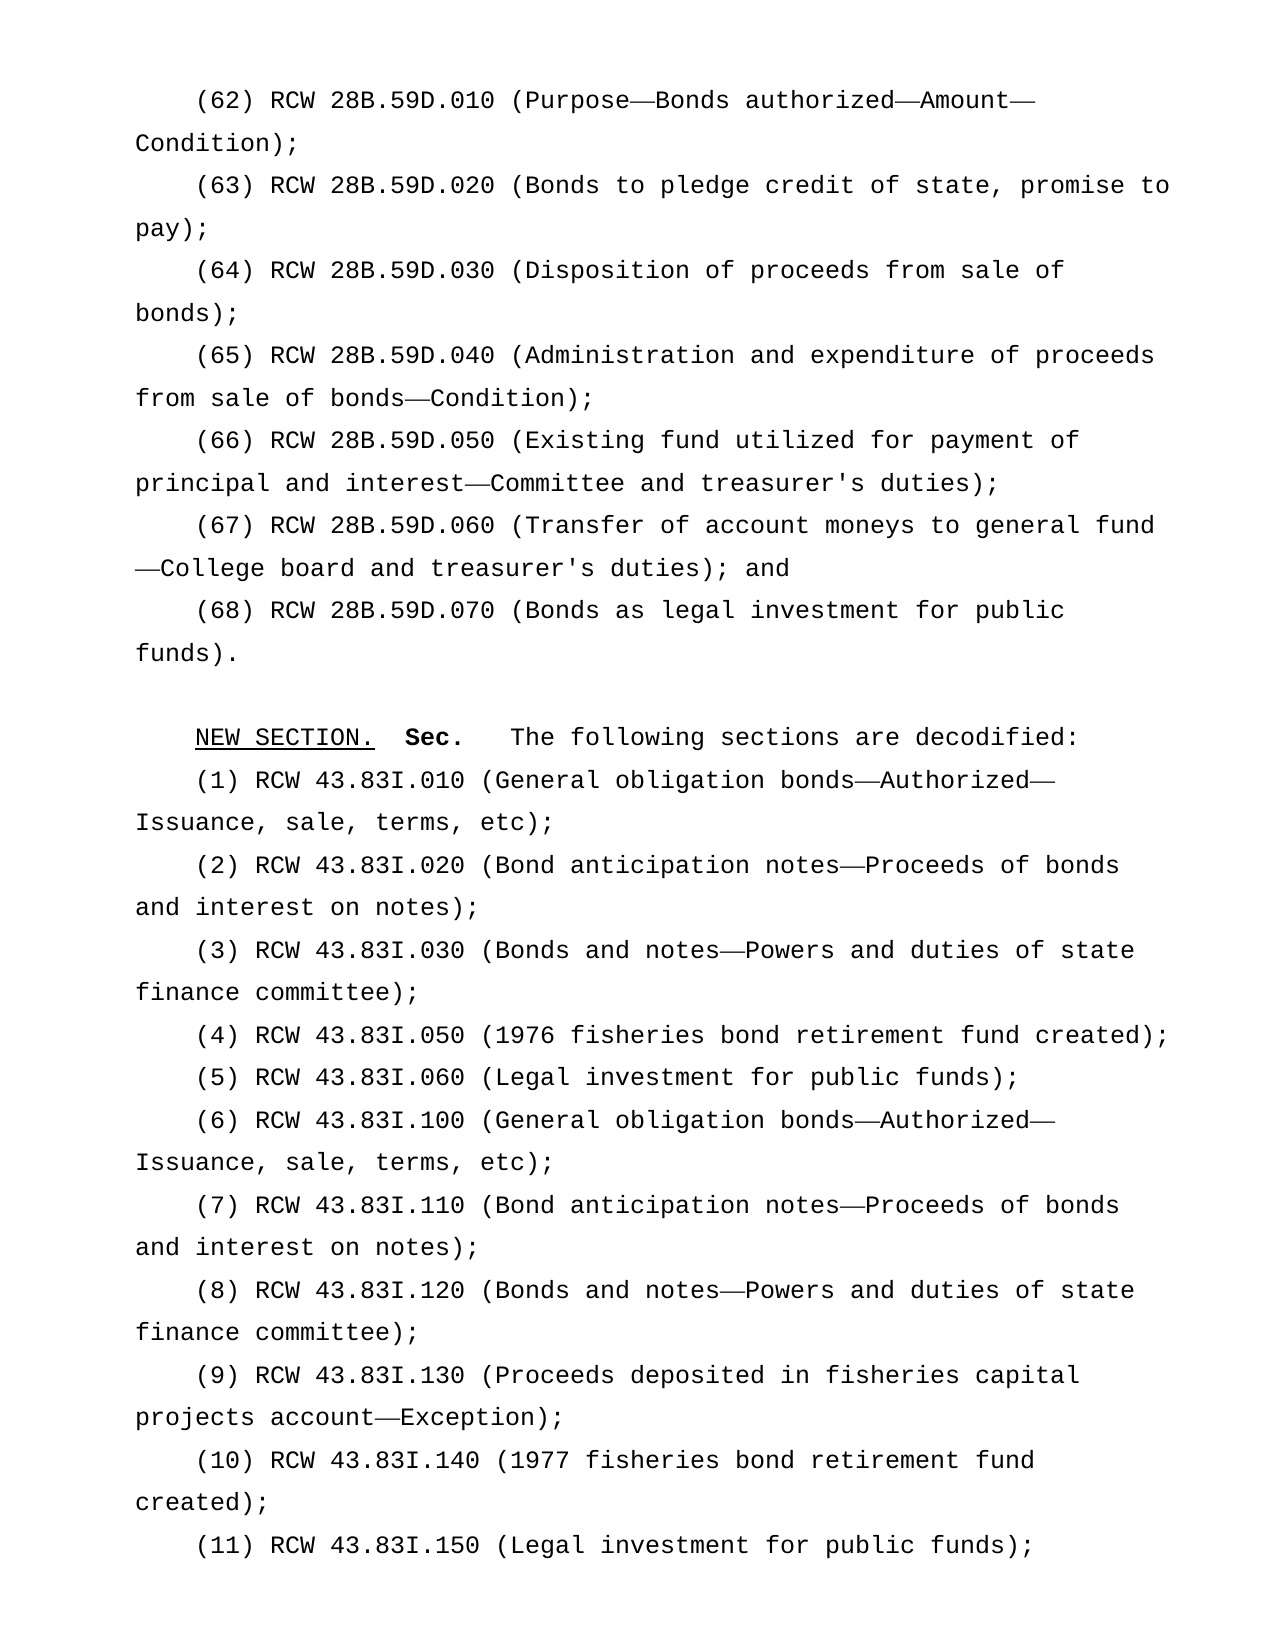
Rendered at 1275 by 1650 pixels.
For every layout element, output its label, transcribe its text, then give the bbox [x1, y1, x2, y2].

text (2) RCW 43.83I.020 (Bond anticipation notes—Proceeds of bonds and interest on notes); [135, 839, 1170, 924]
text (9) RCW 43.83I.130 (Proceeds deposited in fisheries capital projects account—Exception); [135, 1349, 1170, 1434]
text NEW SECTION. Sec. The following sections are decodified: [135, 712, 1170, 754]
text (6) RCW 43.83I.100 (General obligation bonds—Authorized—Issuance, sale, terms, etc); [135, 1094, 1170, 1179]
text (4) RCW 43.83I.050 (1976 fisheries bond retirement fund created); [135, 1009, 1170, 1052]
text (62) RCW 28B.59D.010 (Purpose—Bonds authorized—Amount—Condition); [135, 75, 1170, 160]
text (67) RCW 28B.59D.060 (Transfer of account moneys to general fund—College board and treasurer's duties); and [135, 500, 1170, 585]
text (63) RCW 28B.59D.020 (Bonds to pledge credit of state, promise to pay); [135, 160, 1170, 245]
text (10) RCW 43.83I.140 (1977 fisheries bond retirement fund created); [135, 1434, 1170, 1519]
text (5) RCW 43.83I.060 (Legal investment for public funds); [135, 1052, 1170, 1094]
text (65) RCW 28B.59D.040 (Administration and expenditure of proceeds from sale of bonds—Condition); [135, 330, 1170, 415]
text (11) RCW 43.83I.150 (Legal investment for public funds); [135, 1519, 1170, 1562]
text (1) RCW 43.83I.010 (General obligation bonds—Authorized—Issuance, sale, terms, etc); [135, 754, 1170, 839]
text (3) RCW 43.83I.030 (Bonds and notes—Powers and duties of state finance committee); [135, 924, 1170, 1009]
text (68) RCW 28B.59D.070 (Bonds as legal investment for public funds). [135, 585, 1170, 670]
text (66) RCW 28B.59D.050 (Existing fund utilized for payment of principal and interest—Committee and treasurer's duties); [135, 415, 1170, 500]
text (8) RCW 43.83I.120 (Bonds and notes—Powers and duties of state finance committee); [135, 1264, 1170, 1349]
text (7) RCW 43.83I.110 (Bond anticipation notes—Proceeds of bonds and interest on notes); [135, 1179, 1170, 1264]
text (64) RCW 28B.59D.030 (Disposition of proceeds from sale of bonds); [135, 245, 1170, 330]
